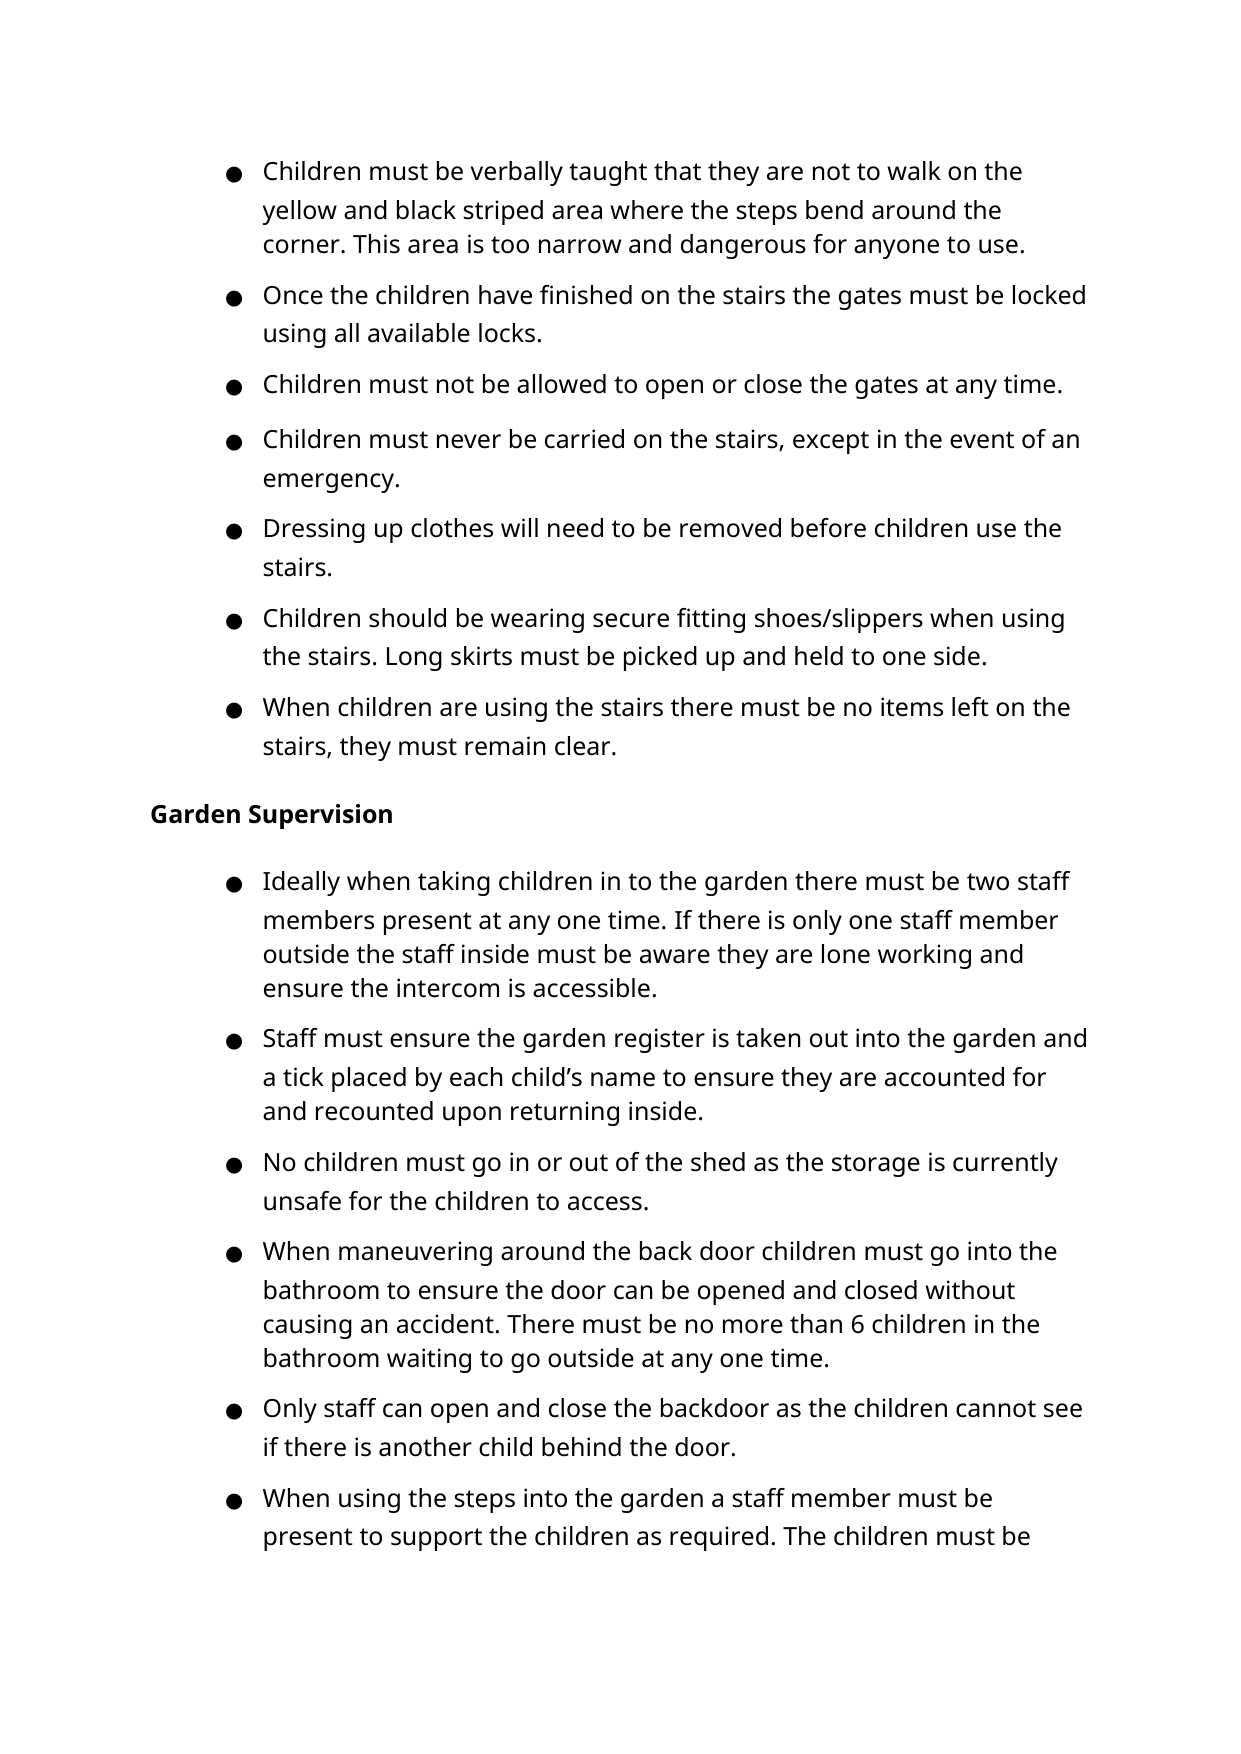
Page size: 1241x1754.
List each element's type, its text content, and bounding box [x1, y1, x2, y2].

list Children must never be carried on the stairs, except in the event of an emergency. [225, 418, 1090, 494]
list No children must go in or out of the shed as the storage is currently unsafe for the children to access. [225, 1140, 1090, 1217]
list Staff must ensure the garden register is taken out into the garden and a tick placed by each child’s name to ensure they are accounted for and recounted upon returning inside. [225, 1017, 1090, 1128]
list Ideally when taking children in to the garden there must be two staff members present at any one time. If there is only one staff member outside the staff inside must be aware they are lone working and ensure the intercom is accessible. [225, 860, 1090, 1004]
text Garden Supervision [150, 796, 1090, 831]
list Only staff can open and close the backdoor as the children cannot see if there is another child behind the door. [225, 1387, 1090, 1464]
list Once the children have finished on the stairs the gates must be locked using all available locks. [225, 273, 1090, 350]
list When children are using the stairs there must be no items left on the stairs, they must remain clear. [225, 686, 1090, 762]
list Children should be wearing secure fitting shoes/slippers when using the stairs. Long skirts must be picked up and held to one side. [225, 596, 1090, 673]
list Children must be verbally taught that they are not to walk on the yellow and black striped area where the steps bend around the corner. This area is too narrow and dangerous for anyone to use. [225, 150, 1090, 261]
list Children must not be allowed to open or close the gates at any time. [225, 363, 1090, 405]
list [225, 1476, 1090, 1553]
list When maneuvering around the back door children must go into the bathroom to ensure the door can be opened and closed without causing an accident. There must be no more than 6 children in the bathroom waiting to go outside at any one time. [225, 1230, 1090, 1374]
list Dressing up clothes will need to be removed before children use the stairs. [225, 507, 1090, 584]
